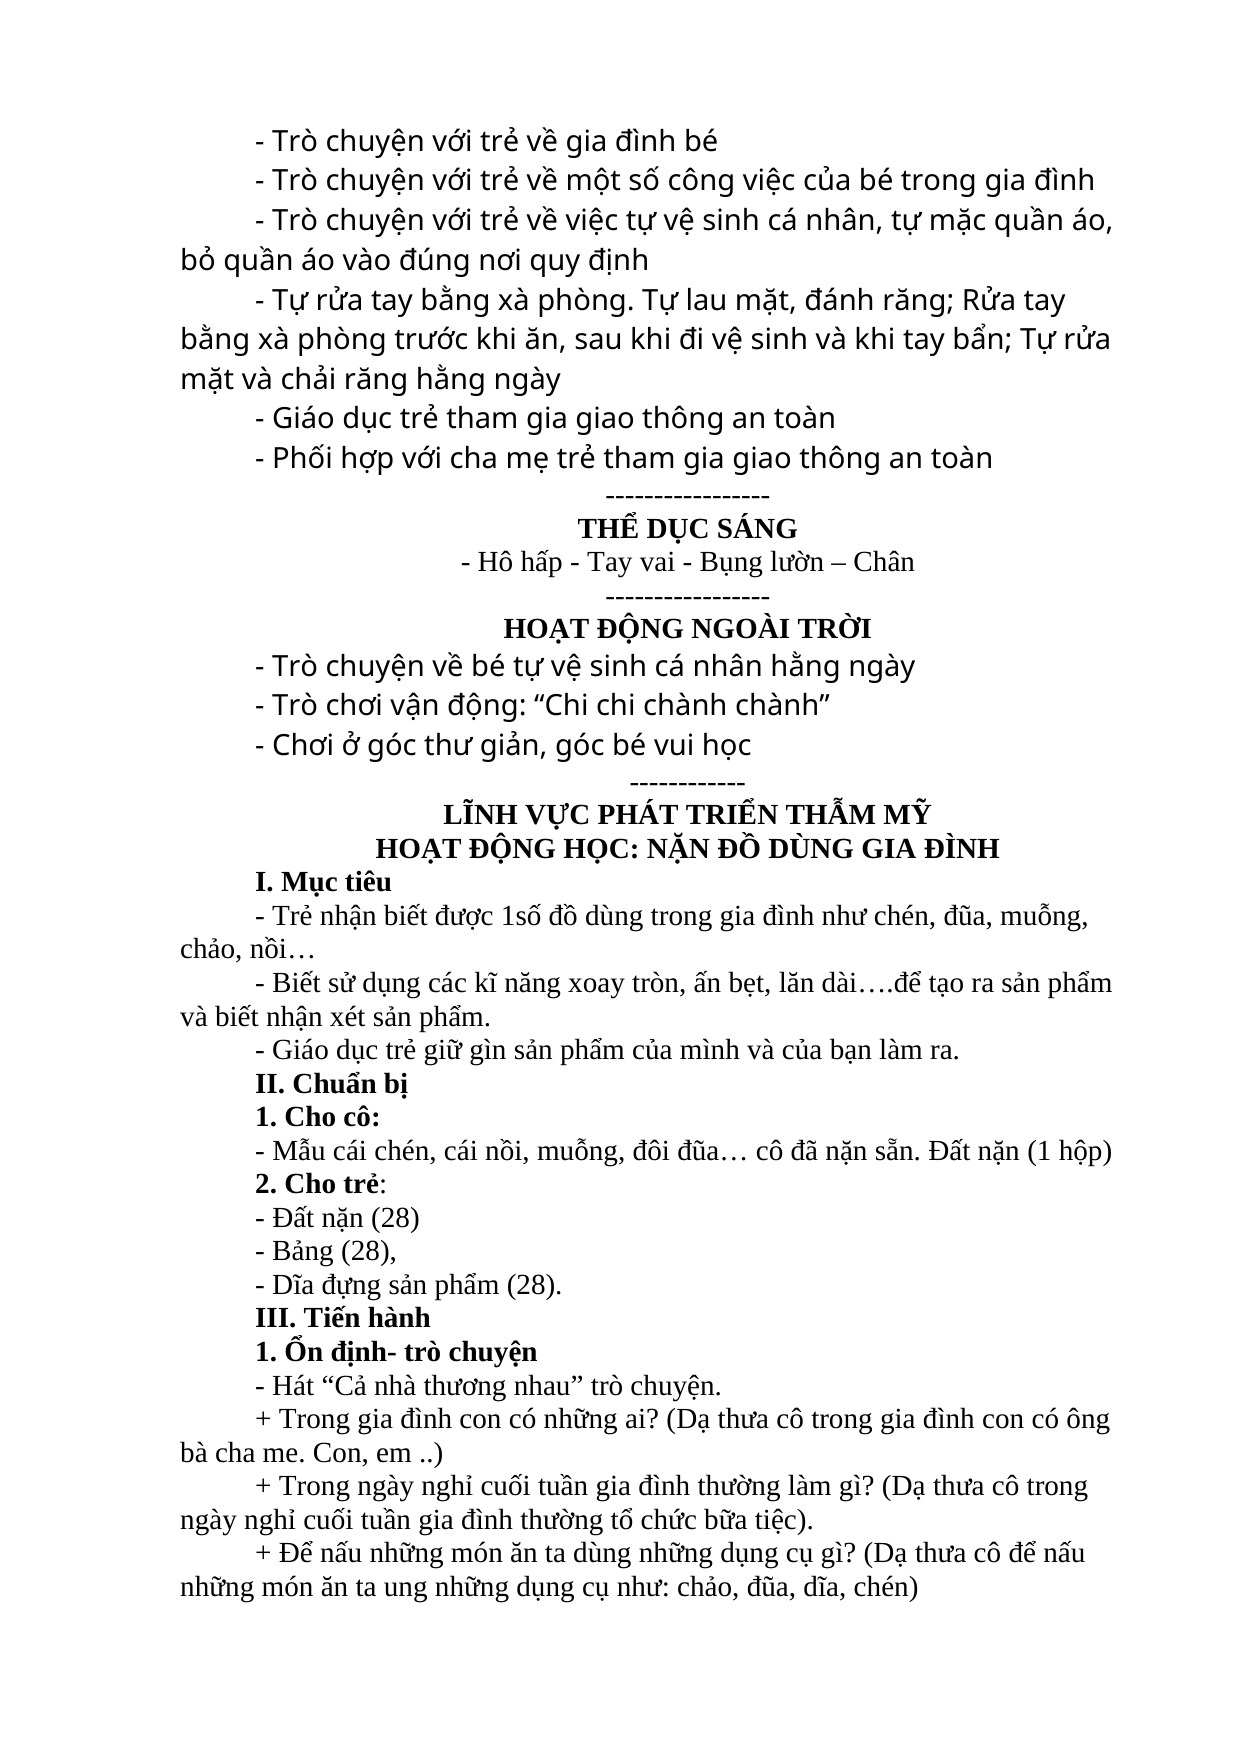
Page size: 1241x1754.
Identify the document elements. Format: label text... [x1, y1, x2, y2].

text - Hát “Cả nhà thương nhau” trò chuyện. [180, 1368, 1120, 1401]
text - Dĩa đựng sản phẩm (28). [180, 1267, 1120, 1301]
text - Phối hợp với cha mẹ trẻ tham gia giao thông an toàn [180, 437, 1120, 477]
text I. Mục tiêu [180, 864, 1120, 898]
text - Đất nặn (28) [180, 1200, 1120, 1233]
text + Trong ngày nghỉ cuối tuần gia đình thường làm gì? (Dạ thưa cô trong ngày nghỉ cuối tuần gia đình thường tổ chức bữa tiệc). [180, 1468, 1120, 1535]
text - Giáo dục trẻ tham gia giao thông an toàn [180, 398, 1120, 437]
text - Giáo dục trẻ giữ gìn sản phẩm của mình và của bạn làm ra. [180, 1032, 1120, 1066]
text ----------------- [180, 578, 1120, 611]
text 1. Ổn định- trò chuyện [180, 1334, 1120, 1368]
text HOẠT ĐỘNG HỌC: NẶN ĐỒ DÙNG GIA ĐÌNH [180, 831, 1120, 864]
text - Trẻ nhận biết được 1số đồ dùng trong gia đình như chén, đũa, muỗng, chảo, nồi… [180, 898, 1120, 965]
text ------------ [180, 764, 1120, 797]
text II. Chuẩn bị [180, 1066, 1120, 1099]
text THỂ DỤC SÁNG [180, 511, 1120, 544]
text 1. Cho cô: [180, 1099, 1120, 1133]
text LĨNH VỰC PHÁT TRIỂN THẪM MỸ [180, 797, 1120, 831]
text 2. Cho trẻ: [180, 1166, 1120, 1200]
text - Trò chơi vận động: “Chi chi chành chành” [180, 684, 1120, 724]
text - Biết sử dụng các kĩ năng xoay tròn, ấn bẹt, lăn dài….để tạo ra sản phẩm và biết nhận xét sản phẩm. [180, 965, 1120, 1032]
text - Trò chuyện với trẻ về gia đình bé [180, 120, 1120, 160]
text + Để nấu những món ăn ta dùng những dụng cụ gì? (Dạ thưa cô để nấu những món ăn ta ung những dụng cụ như: chảo, đũa, dĩa, chén) [180, 1535, 1120, 1602]
text HOẠT ĐỘNG NGOÀI TRỜI [180, 611, 1120, 645]
text - Trò chuyện với trẻ về việc tự vệ sinh cá nhân, tự mặc quần áo, bỏ quần áo vào đúng nơi quy định [180, 199, 1120, 279]
text - Tự rửa tay bằng xà phòng. Tự lau mặt, đánh răng; Rửa tay bằng xà phòng trước khi ăn, sau khi đi vệ sinh và khi tay bẩn; Tự rửa mặt và chải răng hằng ngày [180, 279, 1120, 398]
text III. Tiến hành [180, 1301, 1120, 1334]
text ----------------- [180, 477, 1120, 511]
text - Trò chuyện về bé tự vệ sinh cá nhân hằng ngày [180, 645, 1120, 684]
text - Hô hấp - Tay vai - Bụng lườn – Chân [180, 544, 1120, 578]
text + Trong gia đình con có những ai? (Dạ thưa cô trong gia đình con có ông bà cha me. Con, em ..) [180, 1401, 1120, 1468]
text - Trò chuyện với trẻ về một số công việc của bé trong gia đình [180, 160, 1120, 199]
text - Mẫu cái chén, cái nồi, muỗng, đôi đũa… cô đã nặn sẵn. Đất nặn (1 hộp) [180, 1133, 1120, 1166]
text - Chơi ở góc thư giản, góc bé vui học [180, 724, 1120, 764]
text - Bảng (28), [180, 1233, 1120, 1267]
